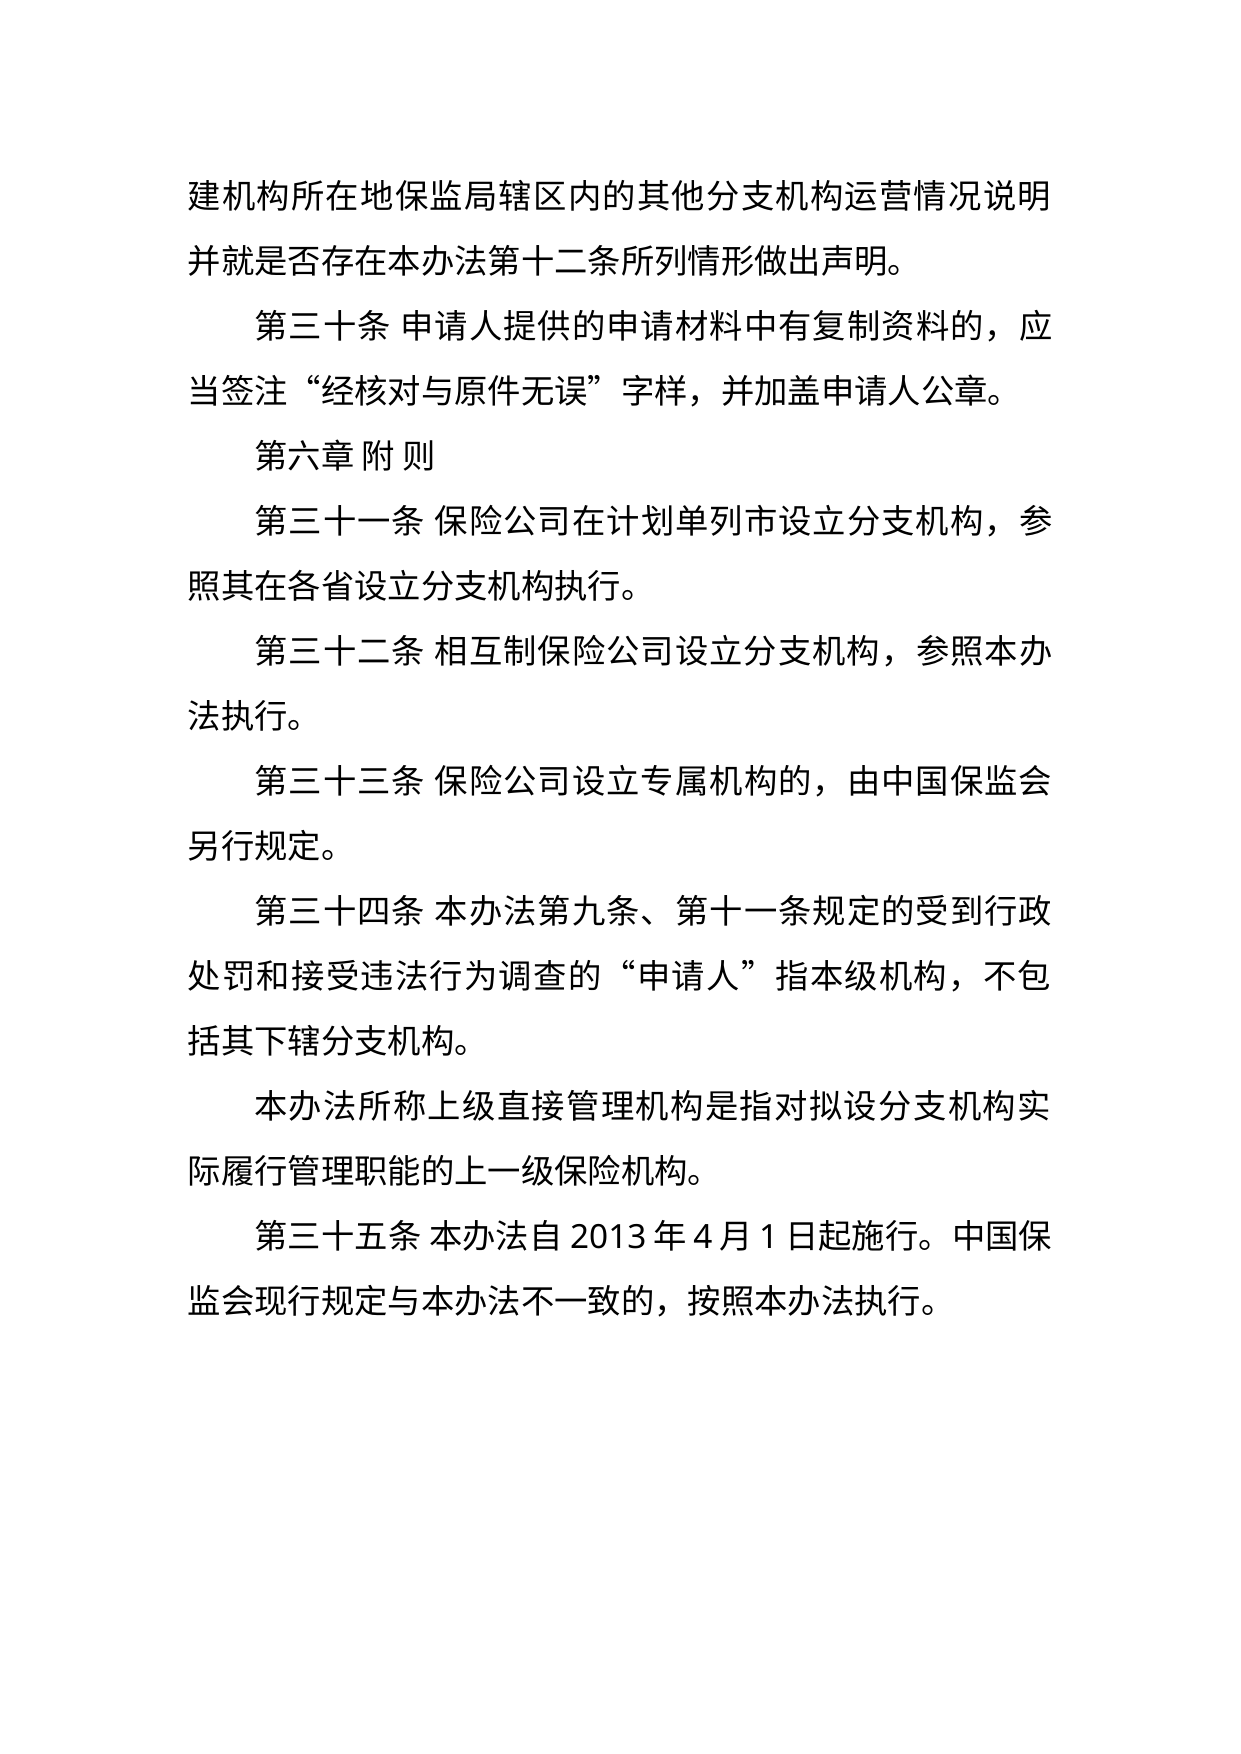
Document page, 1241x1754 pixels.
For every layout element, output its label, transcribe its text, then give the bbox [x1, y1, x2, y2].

text 第三十一条 保险公司在计划单列市设立分支机构，参照其在各省设立分支机构执行。 [187, 487, 1053, 617]
text 第三十二条 相互制保险公司设立分支机构，参照本办法执行。 [187, 617, 1053, 747]
text 第三十条 申请人提供的申请材料中有复制资料的，应当签注“经核对与原件无误”字样，并加盖申请人公章。 [187, 292, 1053, 422]
text 第六章 附 则 [187, 422, 1053, 487]
text 本办法所称上级直接管理机构是指对拟设分支机构实际履行管理职能的上一级保险机构。 [187, 1072, 1053, 1202]
text 第三十五条 本办法自2013年4月1日起施行。中国保监会现行规定与本办法不一致的，按照本办法执行。 [187, 1202, 1053, 1332]
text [187, 162, 1053, 292]
text 第三十三条 保险公司设立专属机构的，由中国保监会另行规定。 [187, 747, 1053, 877]
text 第三十四条 本办法第九条、第十一条规定的受到行政处罚和接受违法行为调查的“申请人”指本级机构，不包括其下辖分支机构。 [187, 877, 1053, 1072]
